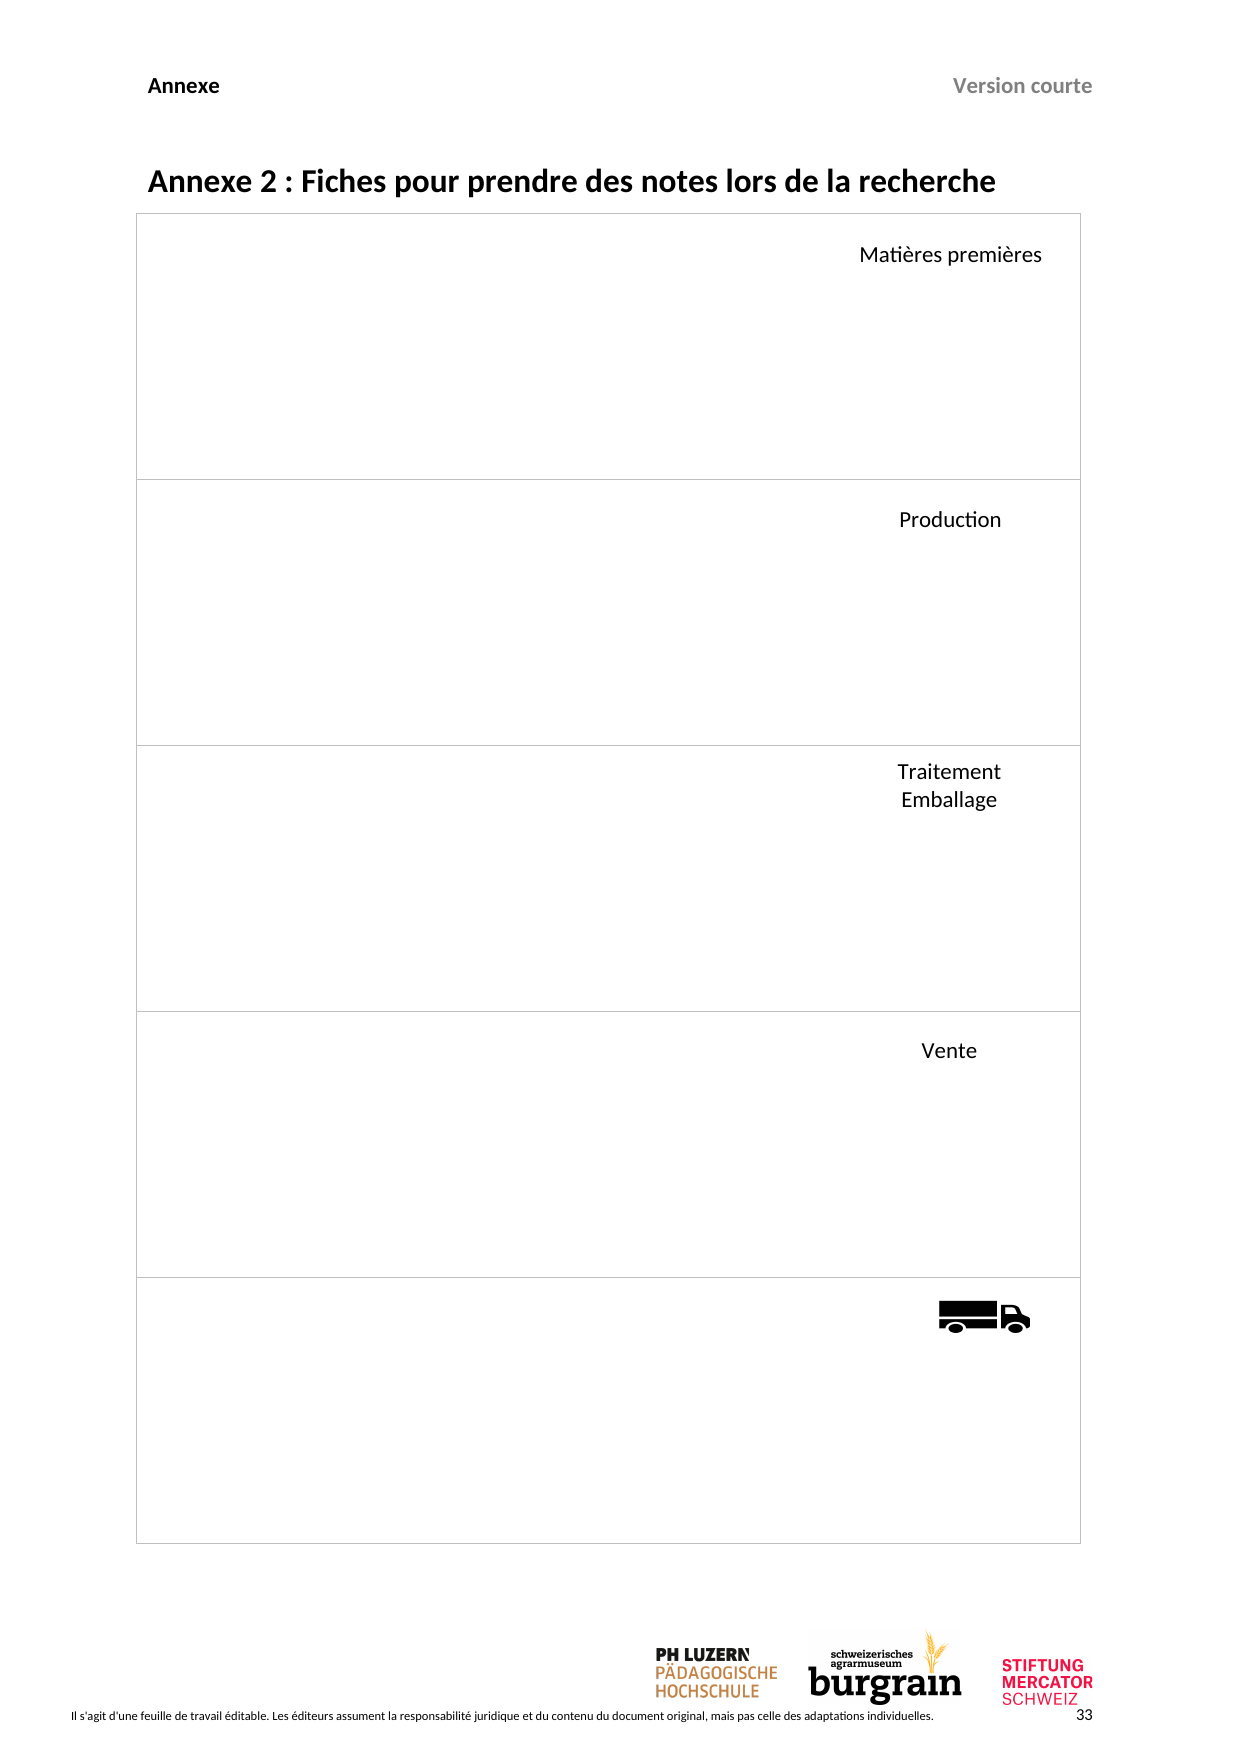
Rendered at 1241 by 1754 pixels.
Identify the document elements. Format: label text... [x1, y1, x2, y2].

table_cell [137, 1278, 1080, 1542]
table_cell [137, 746, 1080, 1011]
picture [935, 1285, 1034, 1348]
text Annexe 2 : Fiches pour prendre des notes lors de la recherche [148, 160, 1093, 201]
table_cell [137, 480, 1080, 745]
picture [655, 1641, 778, 1705]
picture [1002, 1659, 1093, 1705]
table_cell [137, 1012, 1080, 1277]
picture [808, 1629, 962, 1705]
table_header [137, 214, 1080, 479]
